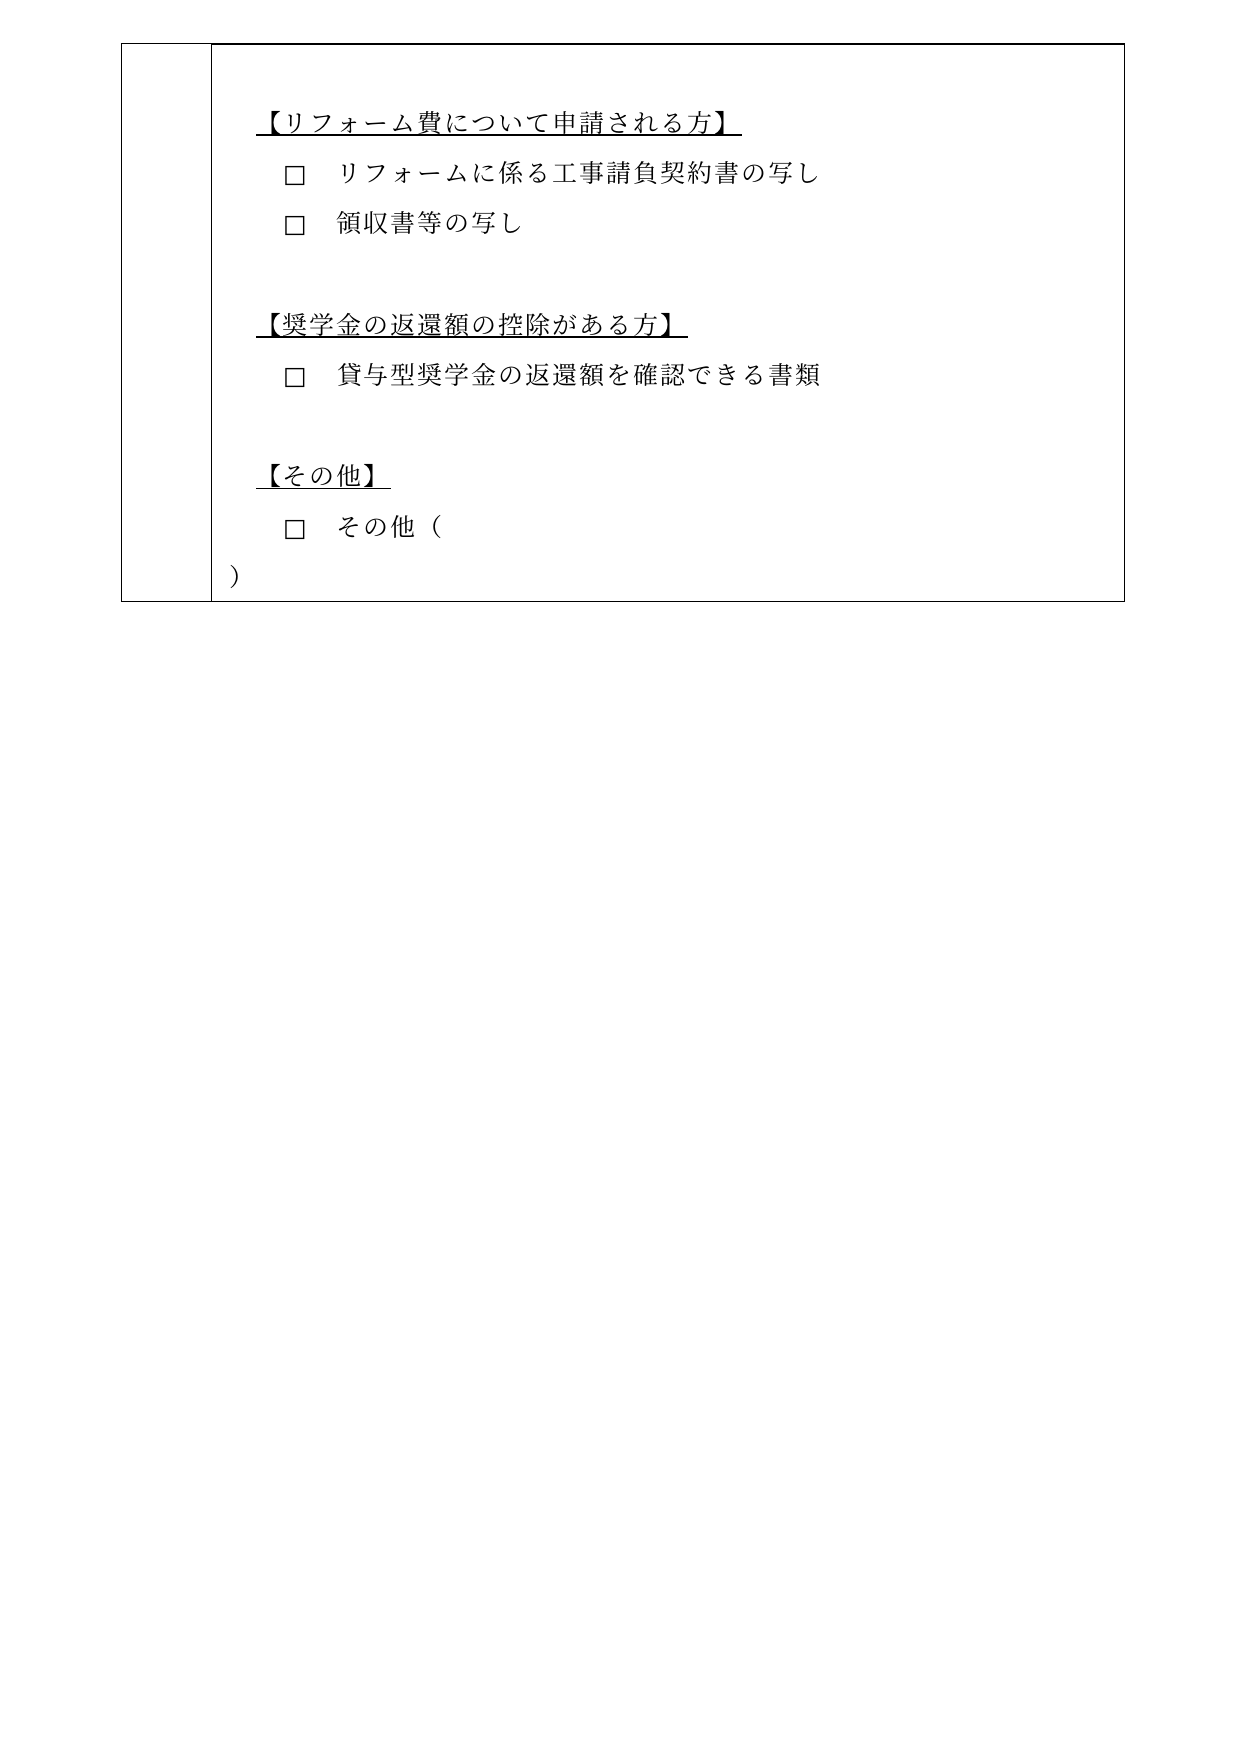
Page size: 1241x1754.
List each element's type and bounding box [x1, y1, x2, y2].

table_cell [212, 45, 1124, 601]
